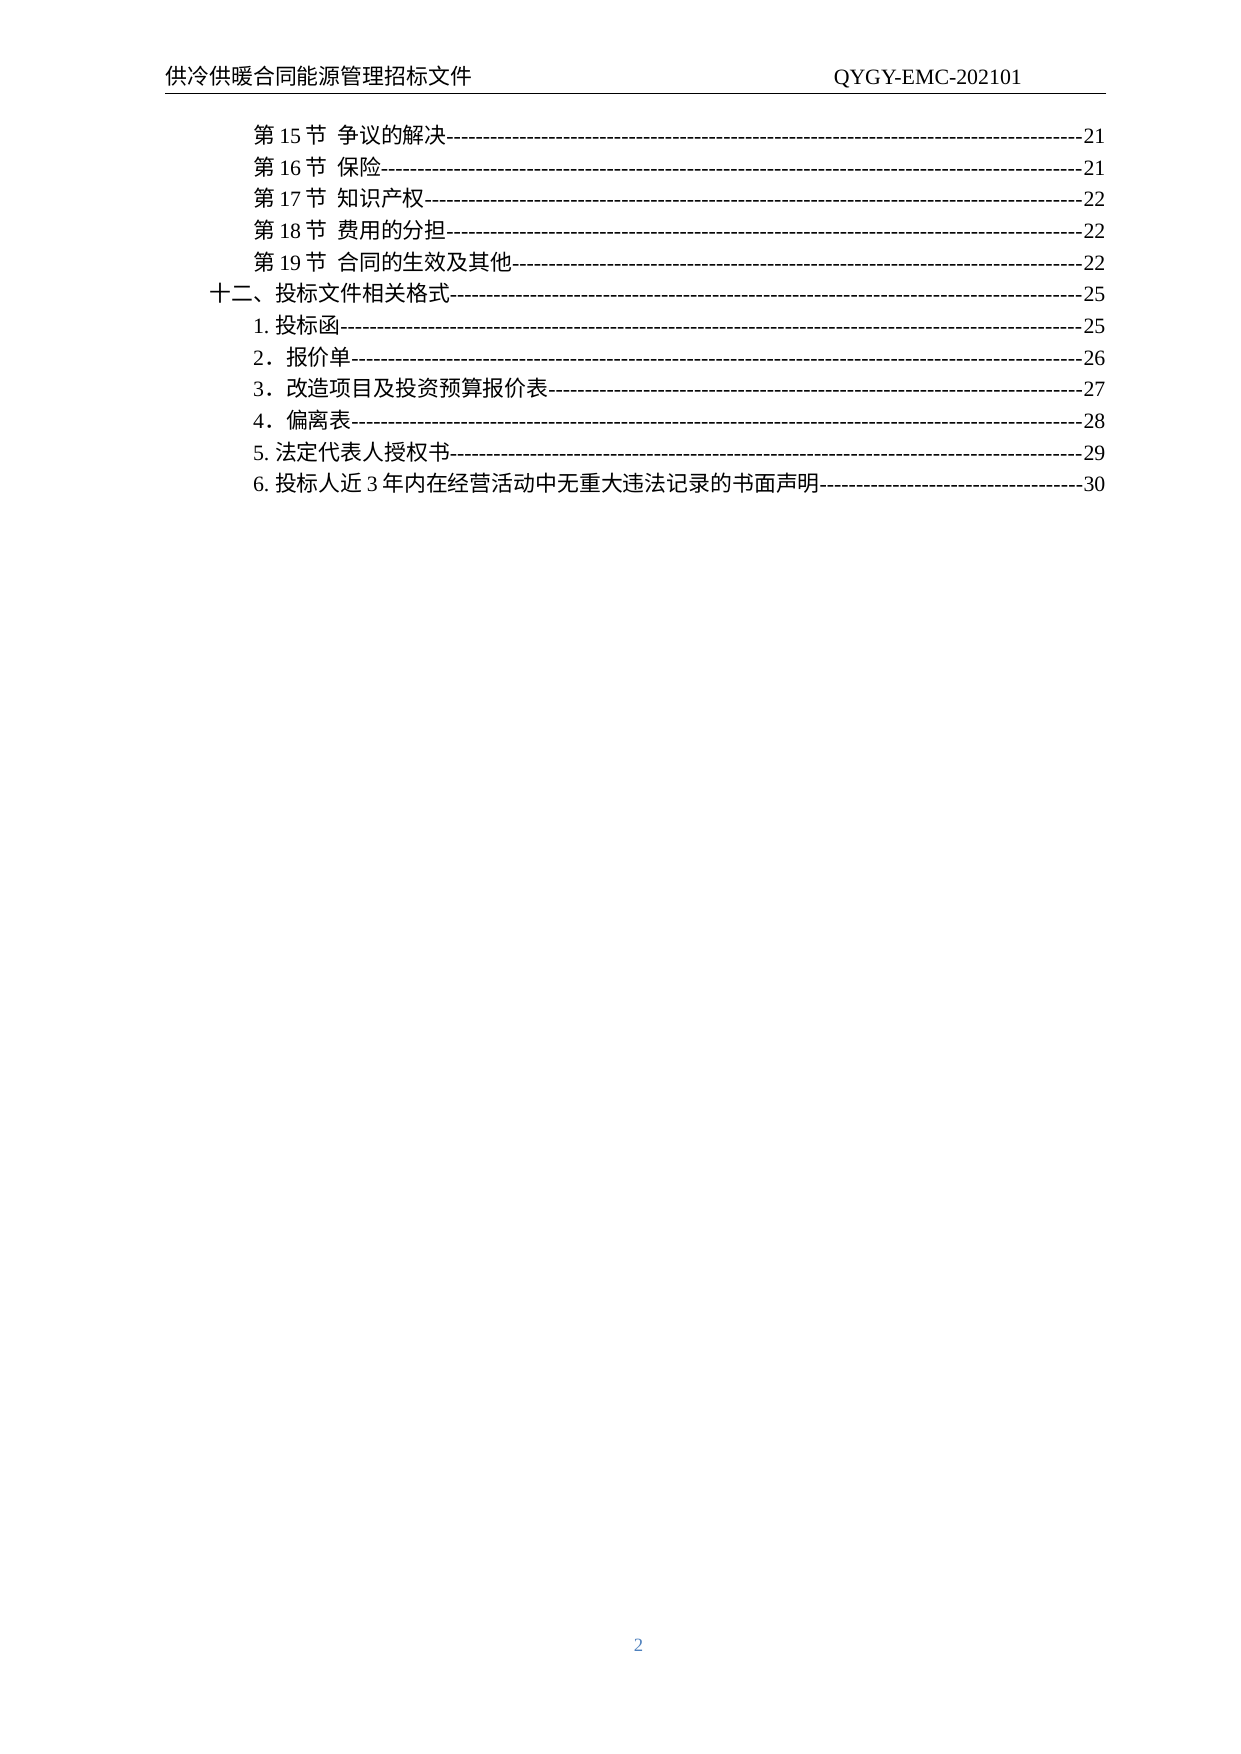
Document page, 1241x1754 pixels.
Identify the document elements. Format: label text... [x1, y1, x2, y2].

text 5. 法定代表人授权书 29 [253, 435, 1106, 466]
text 第18节 费用的分担 22 [253, 213, 1106, 245]
text 第15节 争议的解决 21 [253, 118, 1106, 150]
text 第19节 合同的生效及其他 22 [253, 245, 1106, 276]
text 4．偏离表 28 [253, 403, 1106, 435]
text 1. 投标函 25 [253, 308, 1106, 340]
text 2．报价单 26 [253, 340, 1106, 371]
text 6. 投标人近3年内在经营活动中无重大违法记录的书面声明 30 [253, 466, 1106, 498]
text 第16节 保险 21 [253, 150, 1106, 181]
text 十二、投标文件相关格式 25 [209, 276, 1106, 308]
text 第17节 知识产权 22 [253, 181, 1106, 213]
text 3．改造项目及投资预算报价表 27 [253, 371, 1106, 403]
